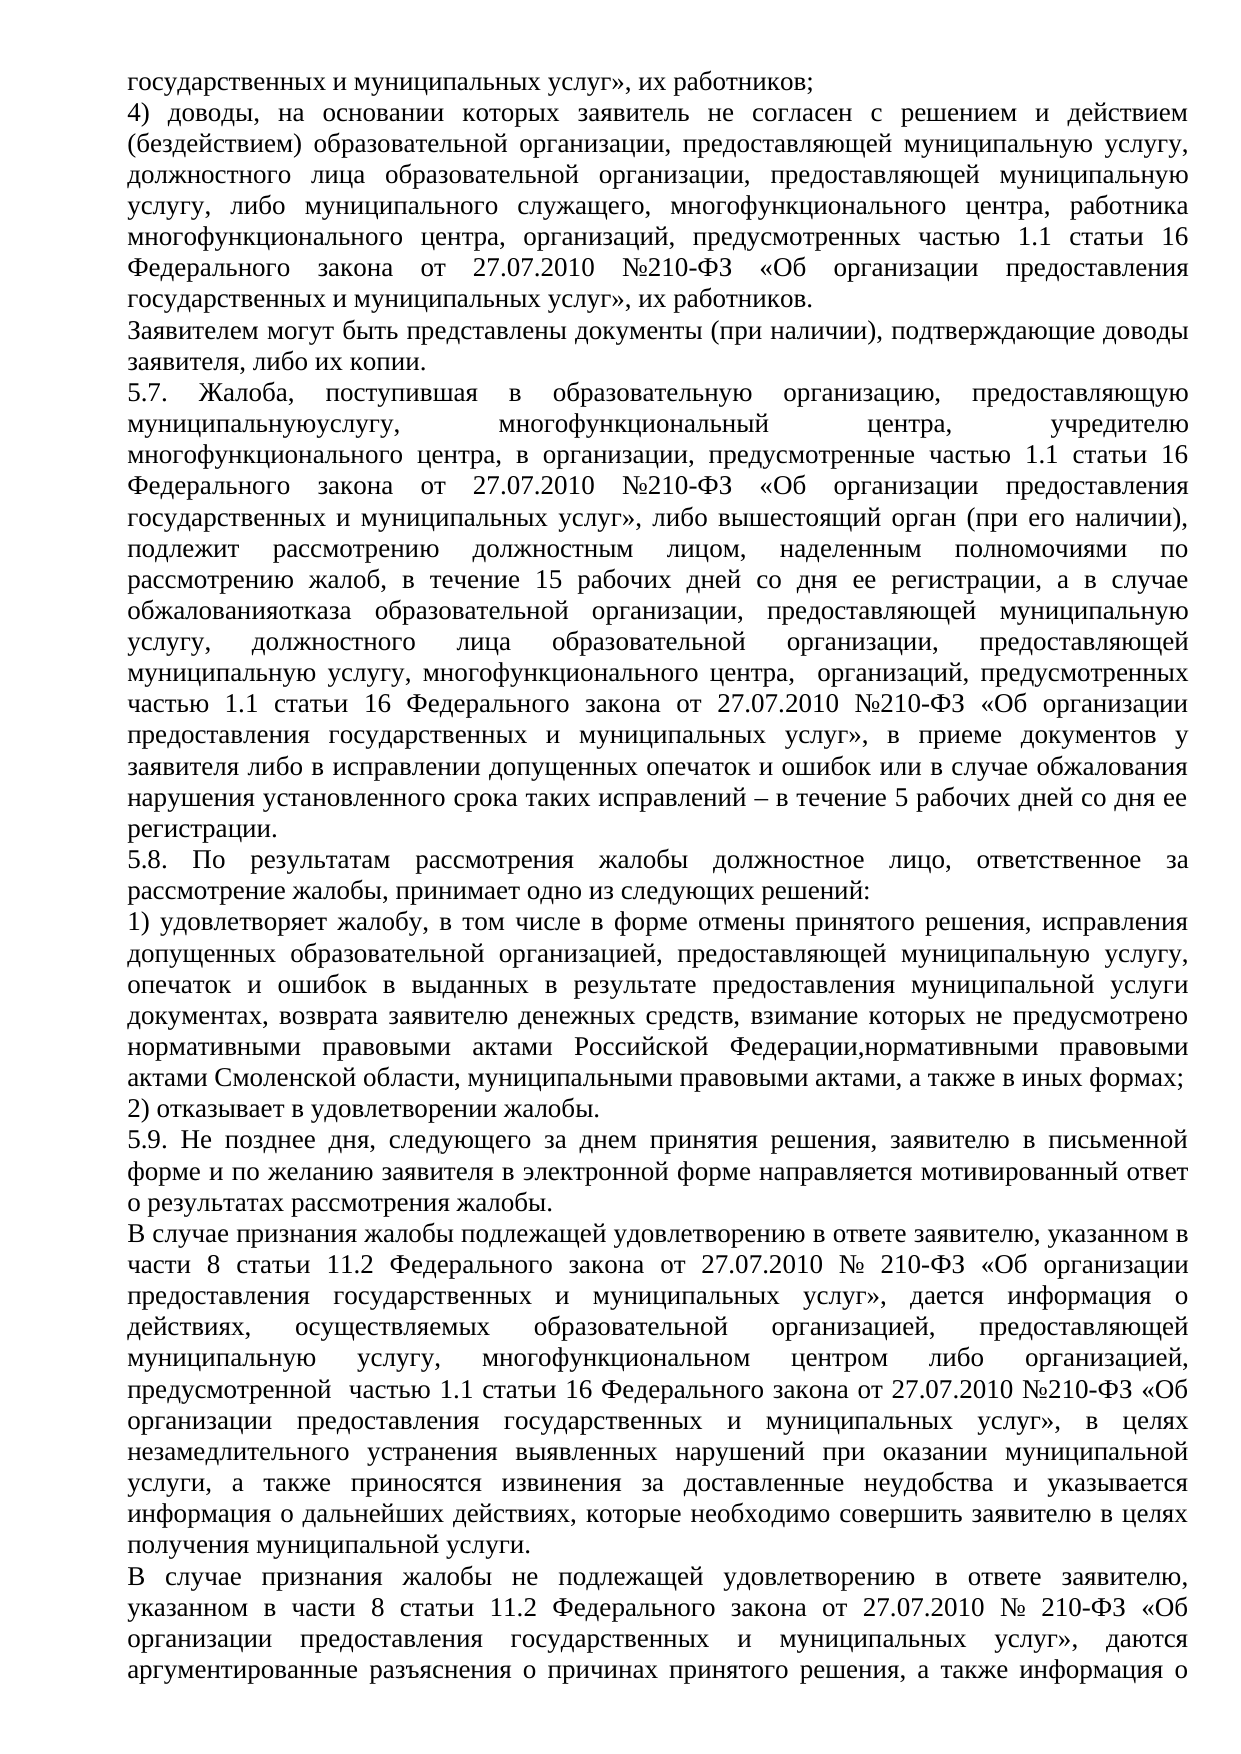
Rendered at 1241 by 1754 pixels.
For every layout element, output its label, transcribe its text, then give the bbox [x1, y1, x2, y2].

text 2) отказывает в удовлетворении жалобы. [127, 1092, 1190, 1123]
text В случае признания жалобы подлежащей удовлетворению в ответе заявителю, указанном в части 8 статьи 11.2 Федерального закона от 27.07.2010 № 210-ФЗ «Об организации предоставления государственных и муниципальных услуг», дается информация о действиях, осуществляемых образовательной организацией, предоставляющей муниципальную услугу, многофункциональном центром либо организацией, предусмотренной частью 1.1 статьи 16 Федерального закона от 27.07.2010 №210-ФЗ «Об организации предоставления государственных и муниципальных услуг», в целях незамедлительного устранения выявленных нарушений при оказании муниципальной услуги, а также приносятся извинения за доставленные неудобства и указывается информация о дальнейших действиях, которые необходимо совершить заявителю в целях получения муниципальной услуги. [127, 1217, 1190, 1559]
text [127, 64, 1190, 96]
text Заявителем могут быть представлены документы (при наличии), подтверждающие доводы заявителя, либо их копии. [127, 314, 1190, 376]
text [127, 1559, 1190, 1684]
text 5.7. Жалоба, поступившая в образовательную организацию, предоставляющую муниципальнуюуслугу, многофункциональный центра, учредителю многофункционального центра, в организации, предусмотренные частью 1.1 статьи 16 Федерального закона от 27.07.2010 №210-ФЗ «Об организации предоставления государственных и муниципальных услуг», либо вышестоящий орган (при его наличии), подлежит рассмотрению должностным лицом, наделенным полномочиями по рассмотрению жалоб, в течение 15 рабочих дней со дня ее регистрации, а в случае обжалованияотказа образовательной организации, предоставляющей муниципальную услугу, должностного лица образовательной организации, предоставляющей муниципальную услугу, многофункционального центра, организаций, предусмотренных частью 1.1 статьи 16 Федерального закона от 27.07.2010 №210-ФЗ «Об организации предоставления государственных и муниципальных услуг», в приеме документов у заявителя либо в исправлении допущенных опечаток и ошибок или в случае обжалования нарушения установленного срока таких исправлений – в течение 5 рабочих дней со дня ее регистрации. [127, 376, 1190, 843]
text 1) удовлетворяет жалобу, в том числе в форме отмены принятого решения, исправления допущенных образовательной организацией, предоставляющей муниципальную услугу, опечаток и ошибок в выданных в результате предоставления муниципальной услуги документах, возврата заявителю денежных средств, взимание которых не предусмотрено нормативными правовыми актами Российской Федерации,нормативными правовыми актами Смоленской области, муниципальными правовыми актами, а также в иных формах; [127, 906, 1190, 1092]
text 5.9. Не позднее дня, следующего за днем принятия решения, заявителю в письменной форме и по желанию заявителя в электронной форме направляется мотивированный ответ о результатах рассмотрения жалобы. [127, 1123, 1190, 1217]
text 4) доводы, на основании которых заявитель не согласен с решением и действием (бездействием) образовательной организации, предоставляющей муниципальную услугу, должностного лица образовательной организации, предоставляющей муниципальную услугу, либо муниципального служащего, многофункционального центра, работника многофункционального центра, организаций, предусмотренных частью 1.1 статьи 16 Федерального закона от 27.07.2010 №210-ФЗ «Об организации предоставления государственных и муниципальных услуг», их работников. [127, 96, 1190, 314]
text 5.8. По результатам рассмотрения жалобы должностное лицо, ответственное за рассмотрение жалобы, принимает одно из следующих решений: [127, 843, 1190, 906]
